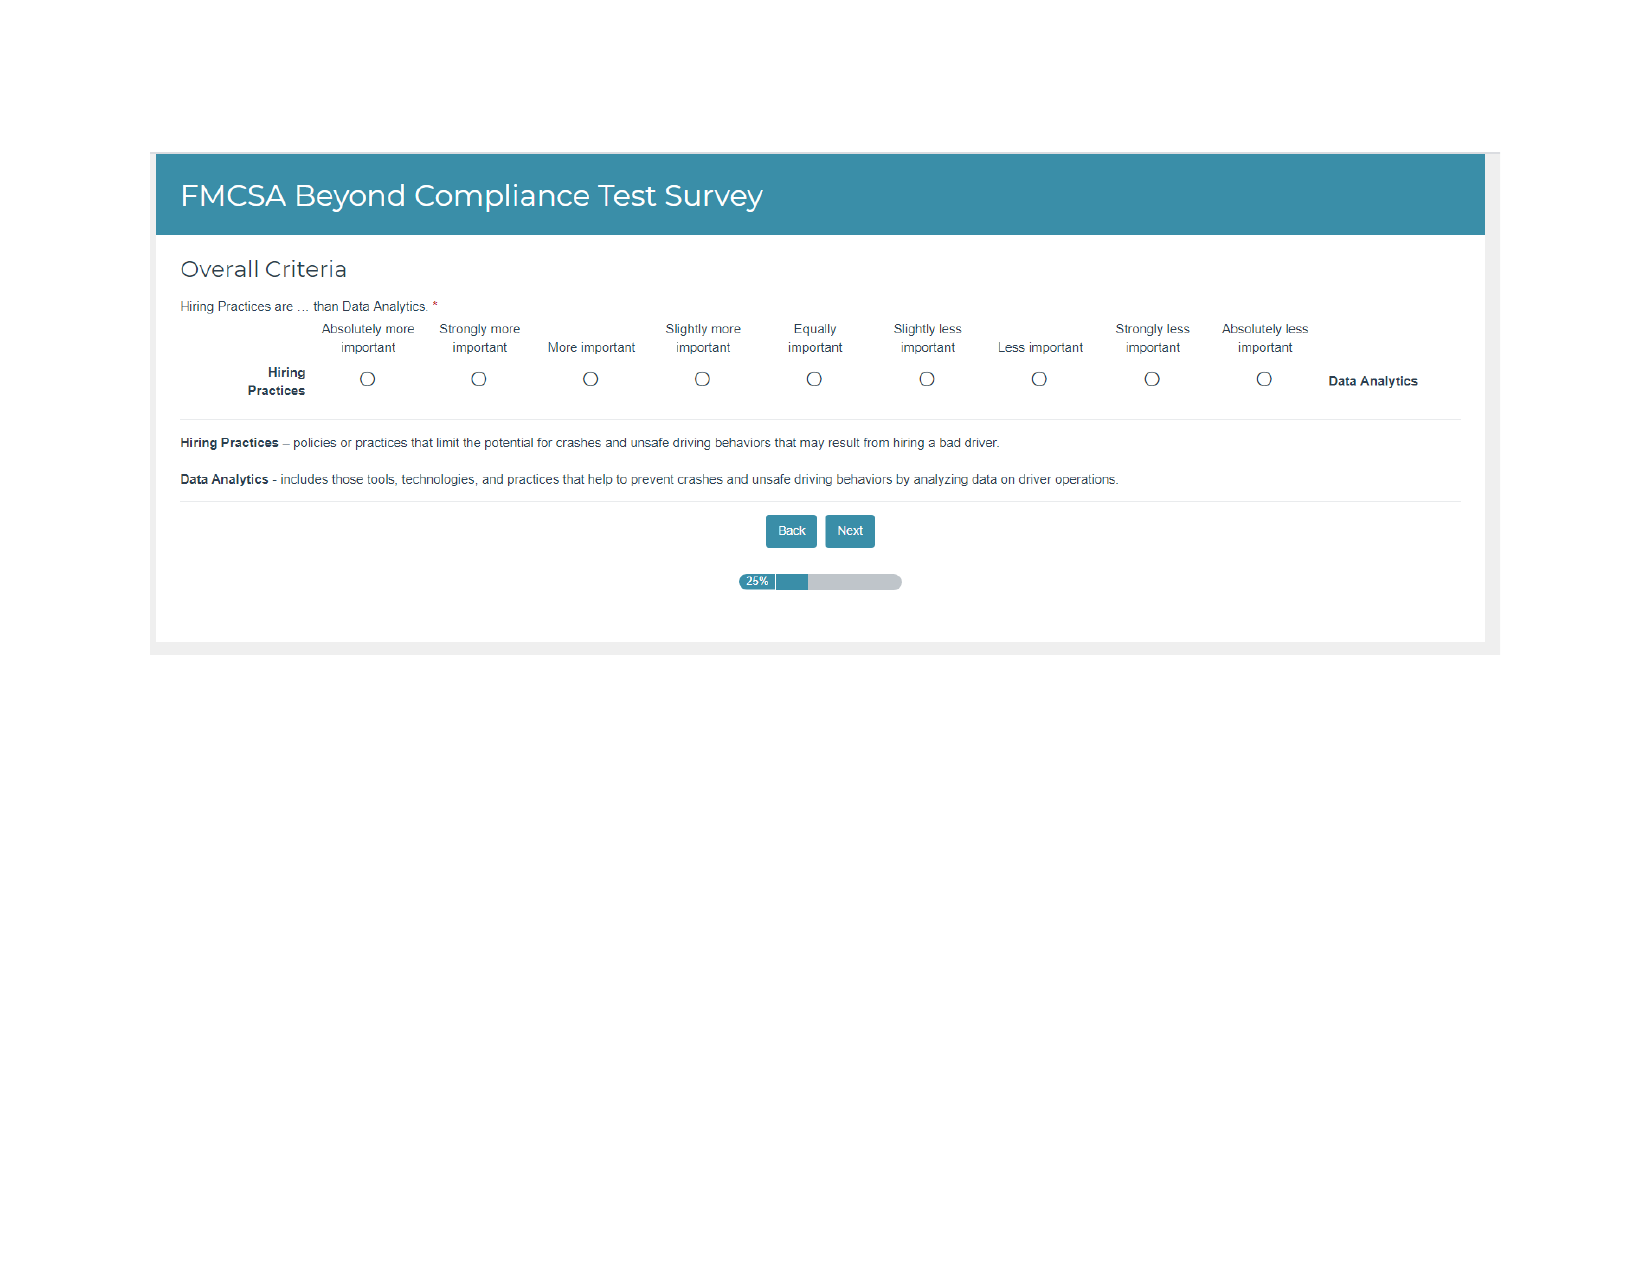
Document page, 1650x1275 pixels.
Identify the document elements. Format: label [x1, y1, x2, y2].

picture [150, 150, 1500, 655]
